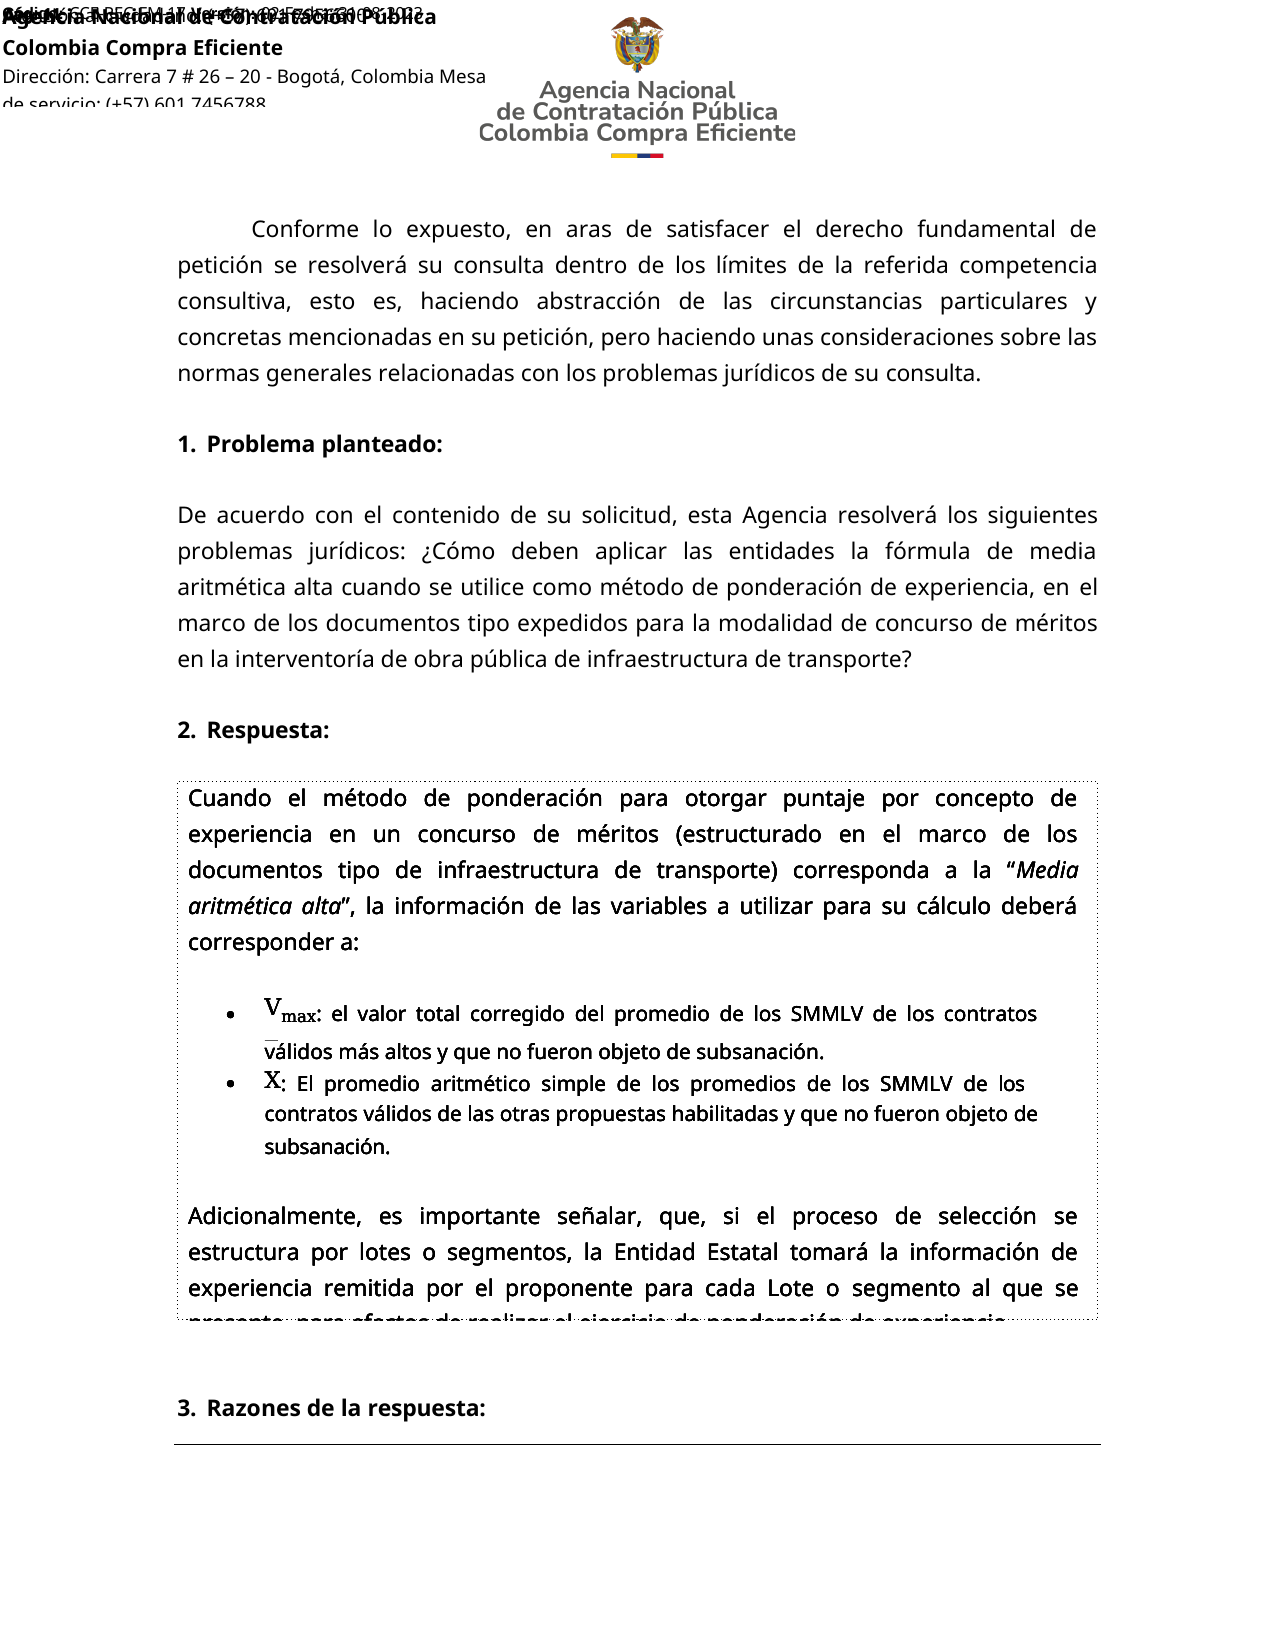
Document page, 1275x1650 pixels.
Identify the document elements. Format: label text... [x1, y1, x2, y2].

subtitle Problema planteado: [177, 428, 1200, 459]
text De acuerdo con el contenido de su solicitud, esta Agencia resolverá los siguientes problemas jurídicos: ¿Cómo deben aplicar las entidades la fórmula de media aritmética alta cuando se utilice como método de ponderación de experiencia, en el marco de los documentos tipo expedidos para la modalidad de concurso de méritos en la interventoría de obra pública de infraestructura de transporte? [177, 499, 1098, 674]
picture [479, 17, 796, 158]
list Razones de la respuesta: [177, 1392, 1200, 1423]
subtitle Respuesta: [177, 714, 1200, 746]
text Conforme lo expuesto, en aras de satisfacer el derecho fundamental de petición se resolverá su consulta dentro de los límites de la referida competencia consultiva, esto es, haciendo abstracción de las circunstancias particulares y concretas mencionadas en su petición, pero haciendo unas consideraciones sobre las normas generales relacionadas con los problemas jurídicos de su consulta. [177, 213, 1098, 388]
